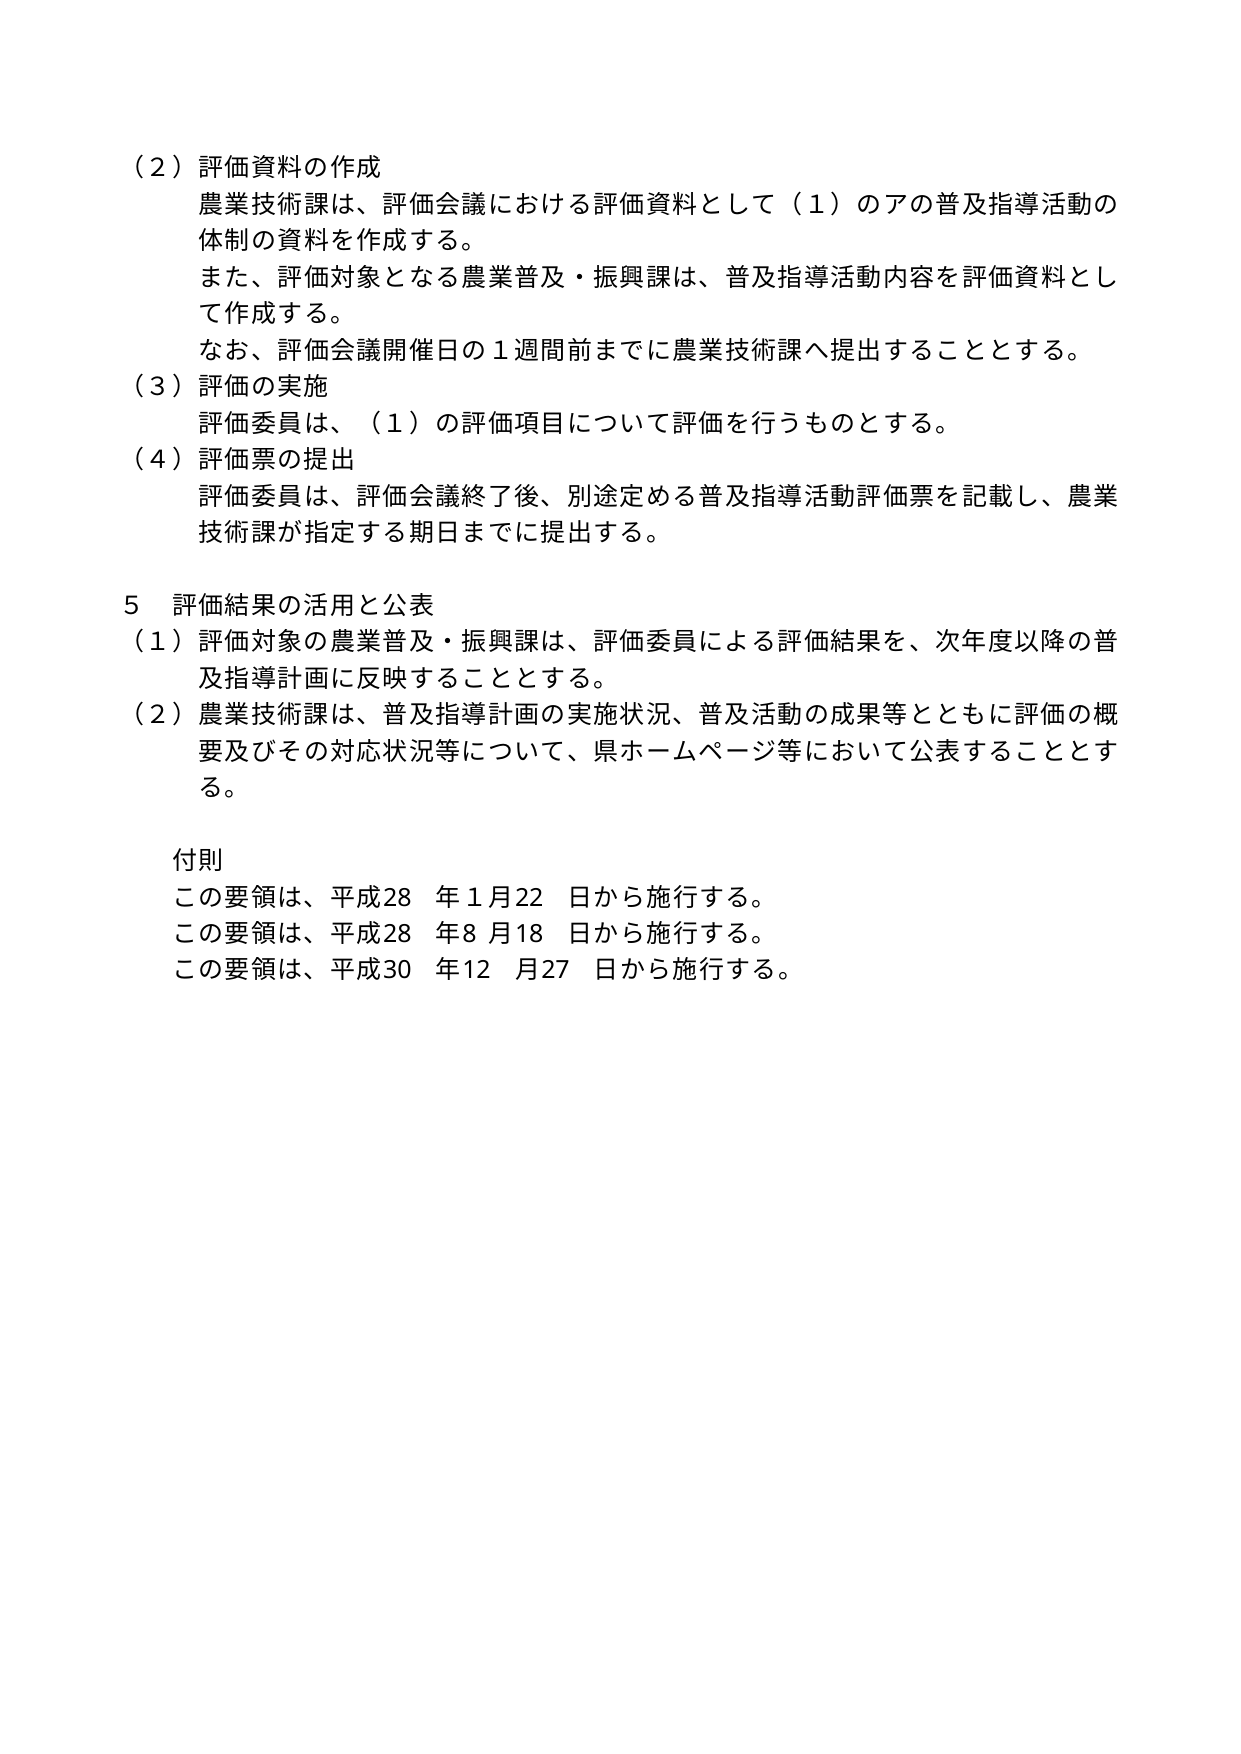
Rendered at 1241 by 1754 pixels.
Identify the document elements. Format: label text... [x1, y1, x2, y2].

text 評価委員は、評価会議終了後、別途定める普及指導活動評価票を記載し、農業技術課が指定する期日までに提出する。 [172, 476, 1121, 549]
text 評価委員は、（１）の評価項目について評価を行うものとする。 [119, 403, 1121, 439]
text （１）評価対象の農業普及・振興課は、評価委員による評価結果を、次年度以降の普及指導計画に反映することとする。 [119, 622, 1121, 695]
text また、評価対象となる農業普及・振興課は、普及指導活動内容を評価資料として作成する。 [172, 257, 1121, 330]
text （２）評価資料の作成 [119, 148, 1121, 184]
text （２）農業技術課は、普及指導計画の実施状況、普及活動の成果等とともに評価の概要及びその対応状況等について、県ホームページ等において公表することとする。 [119, 695, 1121, 804]
text なお、評価会議開催日の１週間前までに農業技術課へ提出することとする。 [172, 330, 1121, 367]
text ５ 評価結果の活用と公表 [119, 585, 1121, 622]
text 付則 [119, 841, 1121, 877]
text この要領は、平成28年8月18日から施行する。 [119, 913, 1121, 950]
text 農業技術課は、評価会議における評価資料として（１）のアの普及指導活動の体制の資料を作成する。 [172, 184, 1121, 257]
text （３）評価の実施 [119, 367, 1121, 403]
text この要領は、平成28年１月22日から施行する。 [119, 877, 1121, 913]
text この要領は、平成30年12月27日から施行する。 [119, 950, 1121, 986]
text （４）評価票の提出 [119, 439, 1121, 476]
